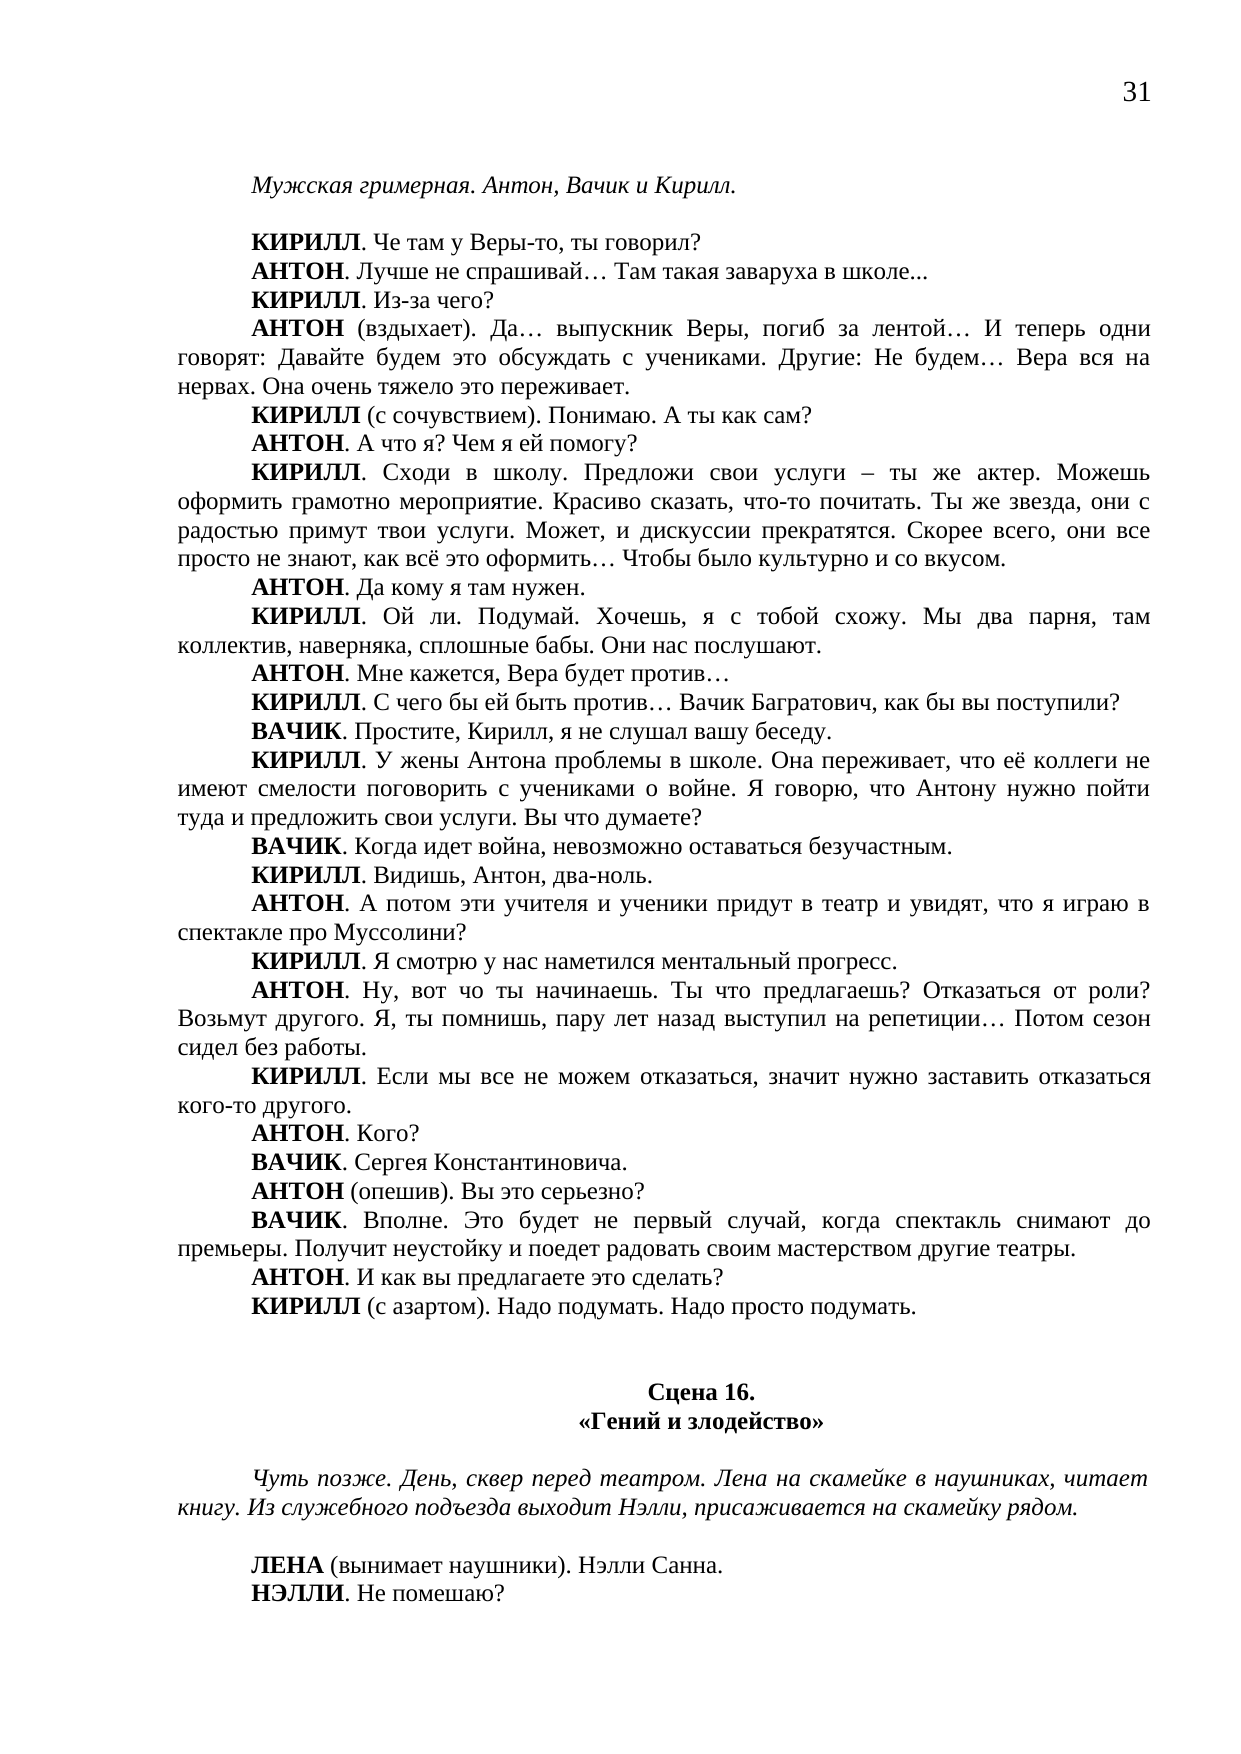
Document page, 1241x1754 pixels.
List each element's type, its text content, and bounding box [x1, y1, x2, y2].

text АНТОН. Кого? [177, 1118, 1152, 1147]
text ВАЧИК. Когда идет война, невозможно оставаться безучастным. [177, 831, 1152, 860]
text АНТОН. Ну, вот чо ты начинаешь. Ты что предлагаешь? Отказаться от роли? Возьмут другого. Я, ты помнишь, пару лет назад выступил на репетиции… Потом сезон сидел без работы. [177, 975, 1152, 1061]
text АНТОН. А что я? Чем я ей помогу? [177, 428, 1152, 457]
text АНТОН. Мне кажется, Вера будет против… [177, 658, 1152, 687]
text АНТОН. И как вы предлагаете это сделать? [177, 1262, 1152, 1291]
text КИРИЛЛ (с азартом). Надо подумать. Надо просто подумать. [177, 1291, 1152, 1320]
text КИРИЛЛ. Я смотрю у нас наметился ментальный прогресс. [177, 946, 1152, 975]
text «Гений и злодейство» [177, 1406, 1152, 1435]
text КИРИЛЛ. У жены Антона проблемы в школе. Она переживает, что её коллеги не имеют смелости поговорить с учениками о войне. Я говорю, что Антону нужно пойти туда и предложить свои услуги. Вы что думаете? [177, 745, 1152, 831]
text КИРИЛЛ. Ой ли. Подумай. Хочешь, я с тобой схожу. Мы два парня, там коллектив, наверняка, сплошные бабы. Они нас послушают. [177, 601, 1152, 658]
text Мужская гримерная. Антон, Вачик и Кирилл. [177, 170, 1152, 198]
text ВАЧИК. Простите, Кирилл, я не слушал вашу беседу. [177, 716, 1152, 745]
text АНТОН. Лучше не спрашивай… Там такая заваруха в школе... [177, 256, 1152, 285]
text ВАЧИК. Вполне. Это будет не первый случай, когда спектакль снимают до премьеры. Получит неустойку и поедет радовать своим мастерством другие театры. [177, 1205, 1152, 1262]
text КИРИЛЛ. С чего бы ей быть против… Вачик Багратович, как бы вы поступили? [177, 687, 1152, 716]
text КИРИЛЛ. Из-за чего? [177, 285, 1152, 313]
text КИРИЛЛ. Че там у Веры-то, ты говорил? [177, 227, 1152, 256]
text КИРИЛЛ (с сочувствием). Понимаю. А ты как сам? [177, 400, 1152, 428]
text НЭЛЛИ. Не помешаю? [177, 1578, 1152, 1607]
text ВАЧИК. Сергея Константиновича. [177, 1147, 1152, 1176]
text Чуть позже. День, сквер перед театром. Лена на скамейке в наушниках, читает книгу. Из служебного подъезда выходит Нэлли, присаживается на скамейку рядом. [177, 1463, 1152, 1521]
text АНТОН (опешив). Вы это серьезно? [177, 1176, 1152, 1205]
text Сцена 16. [177, 1377, 1152, 1406]
text КИРИЛЛ. Сходи в школу. Предложи свои услуги – ты же актер. Можешь оформить грамотно мероприятие. Красиво сказать, что-то почитать. Ты же звезда, они с радостью примут твои услуги. Может, и дискуссии прекратятся. Скорее всего, они все просто не знают, как всё это оформить… Чтобы было культурно и со вкусом. [177, 457, 1152, 572]
text КИРИЛЛ. Видишь, Антон, два-ноль. [177, 860, 1152, 888]
text АНТОН (вздыхает). Да… выпускник Веры, погиб за лентой… И теперь одни говорят: Давайте будем это обсуждать с учениками. Другие: Не будем… Вера вся на нервах. Она очень тяжело это переживает. [177, 313, 1152, 400]
text КИРИЛЛ. Если мы все не можем отказаться, значит нужно заставить отказаться кого-то другого. [177, 1061, 1152, 1118]
text АНТОН. Да кому я там нужен. [177, 572, 1152, 601]
text АНТОН. А потом эти учителя и ученики придут в театр и увидят, что я играю в спектакле про Муссолини? [177, 888, 1152, 946]
text ЛЕНА (вынимает наушники). Нэлли Санна. [177, 1550, 1152, 1578]
